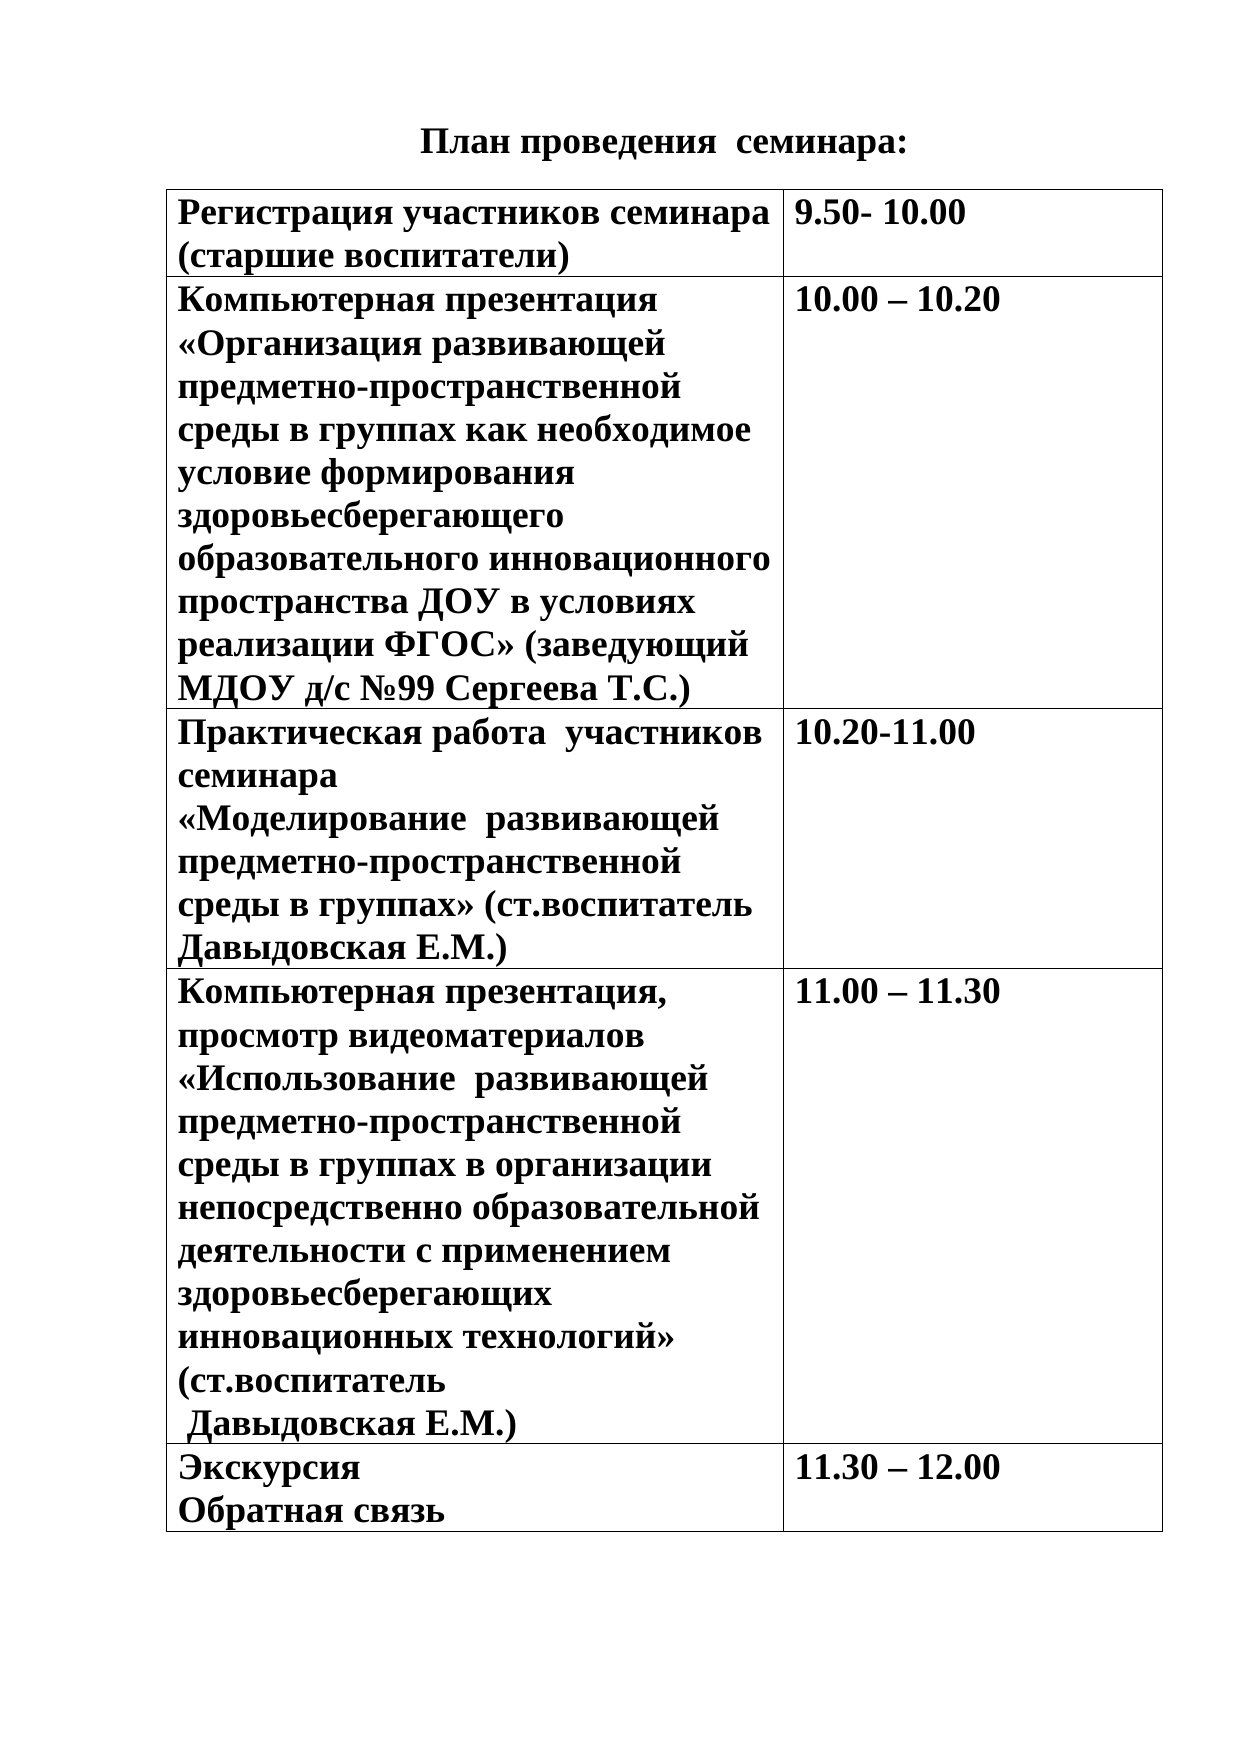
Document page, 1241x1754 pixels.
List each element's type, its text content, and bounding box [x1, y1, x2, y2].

text План проведения семинара: [177, 118, 1152, 161]
table_cell 10.20-11.00 [784, 709, 1162, 968]
table_cell Компьютерная презентация «Организация развивающей предметно-пространственной среды в группах как необходимое условие формирования здоровьесберегающего образовательного инновационного пространства ДОУ в условиях реализации ФГОС» (заведующий МДОУ д/с №99 Сергеева Т.С.) [167, 277, 783, 708]
table_cell 10.00 – 10.20 [784, 277, 1162, 708]
table_cell Экскурсия Обратная связь [167, 1444, 783, 1531]
table_cell Компьютерная презентация, просмотр видеоматериалов «Использование развивающей предметно-пространственной среды в группах в организации непосредственно образовательной деятельности с применением здоровьесберегающих инновационных технологий» (ст.воспитатель Давыдовская Е.М.) [167, 969, 783, 1443]
table_header 9.50- 10.00 [784, 190, 1162, 276]
table_header Регистрация участников семинара (старшие воспитатели) [167, 190, 783, 276]
table_cell Практическая работа участников семинара «Моделирование развивающей предметно-пространственной среды в группах» (ст.воспитатель Давыдовская Е.М.) [167, 709, 783, 968]
table_cell 11.00 – 11.30 [784, 969, 1162, 1443]
table_cell 11.30 – 12.00 [784, 1444, 1162, 1531]
